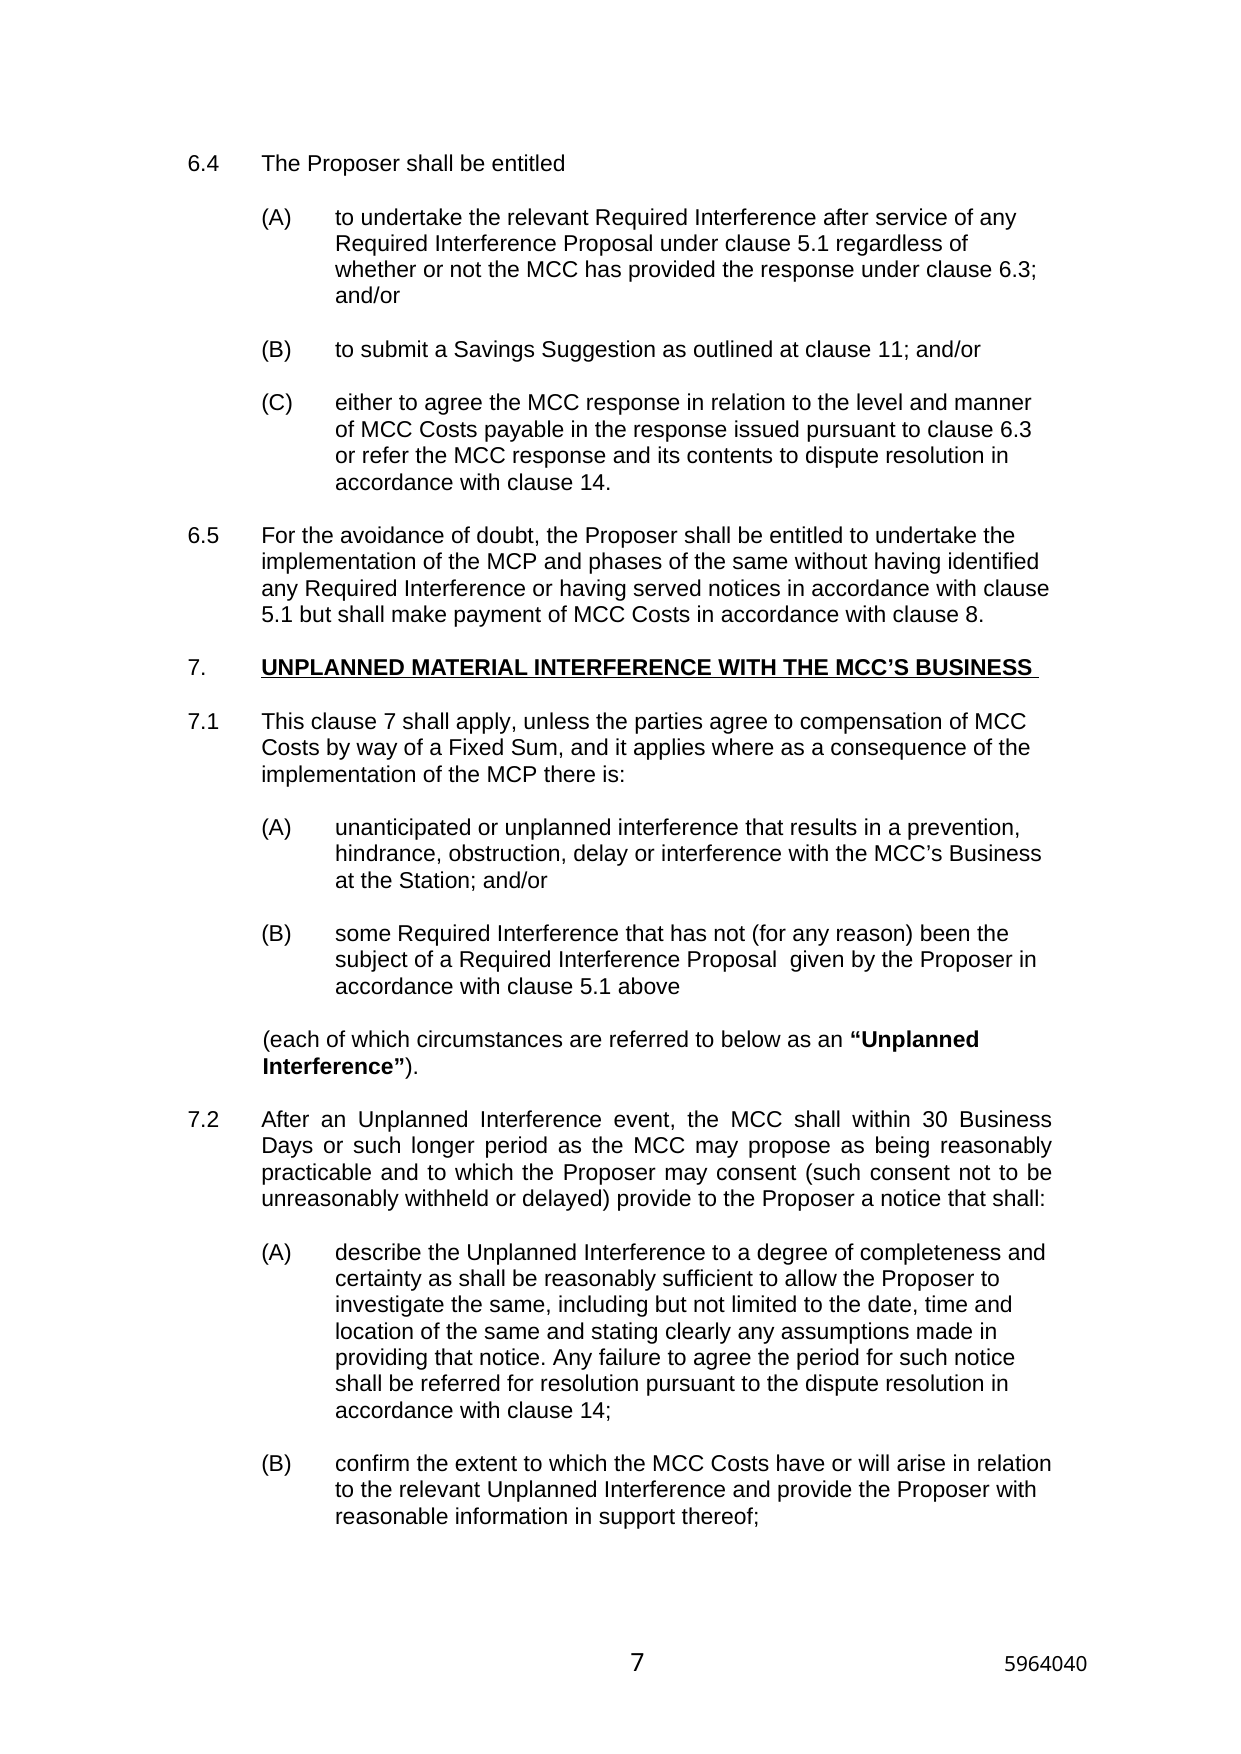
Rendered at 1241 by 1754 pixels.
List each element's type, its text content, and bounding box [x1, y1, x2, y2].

list (C) either to agree the MCC response in relation to the level and manner of MCC Costs payable in the response issued pursuant to clause 6.3 or refer the MCC response and its contents to dispute resolution in accordance with clause 14. [261, 389, 1053, 495]
list 7.2 After an Unplanned Interference event, the MCC shall within 30 Business Days or such longer period as the MCC may propose as being reasonably practicable and to which the Proposer may consent (such consent not to be unreasonably withheld or delayed) provide to the Proposer a notice that shall: [187, 1106, 1053, 1211]
list 6.5 For the avoidance of doubt, the Proposer shall be entitled to undertake the implementation of the MCP and phases of the same without having identified any Required Interference or having served notices in accordance with clause 5.1 but shall make payment of MCC Costs in accordance with clause 8. [187, 522, 1053, 627]
list 7. UNPLANNED MATERIAL INTERFERENCE WITH THE MCC’S BUSINESS [187, 654, 1053, 681]
list (A) to undertake the relevant Required Interference after service of any Required Interference Proposal under clause 5.1 regardless of whether or not the MCC has provided the response under clause 6.3; and/or [261, 203, 1053, 309]
list 7.1 This clause 7 shall apply, unless the parties agree to compensation of MCC Costs by way of a Fixed Sum, and it applies where as a consequence of the implementation of the MCP there is: [187, 708, 1053, 787]
list (A) unanticipated or unplanned interference that results in a prevention, hindrance, obstruction, delay or interference with the MCC’s Business at the Station; and/or [261, 814, 1053, 893]
text (each of which circumstances are referred to below as an “Unplanned Interference”). [187, 1026, 1053, 1079]
list (B) confirm the extent to which the MCC Costs have or will arise in relation to the relevant Unplanned Interference and provide the Proposer with reasonable information in support thereof; [261, 1450, 1053, 1529]
list (A) describe the Unplanned Interference to a degree of completeness and certainty as shall be reasonably sufficient to allow the Proposer to investigate the same, including but not limited to the date, time and location of the same and stating clearly any assumptions made in providing that notice. Any failure to agree the period for such notice shall be referred for resolution pursuant to the dispute resolution in accordance with clause 14; [261, 1238, 1053, 1423]
list (B) to submit a Savings Suggestion as outlined at clause 11; and/or [261, 336, 1053, 362]
list 6.4 The Proposer shall be entitled [187, 150, 1053, 176]
list (B) some Required Interference that has not (for any reason) been the subject of a Required Interference Proposal given by the Proposer in accordance with clause 5.1 above [261, 920, 1053, 999]
